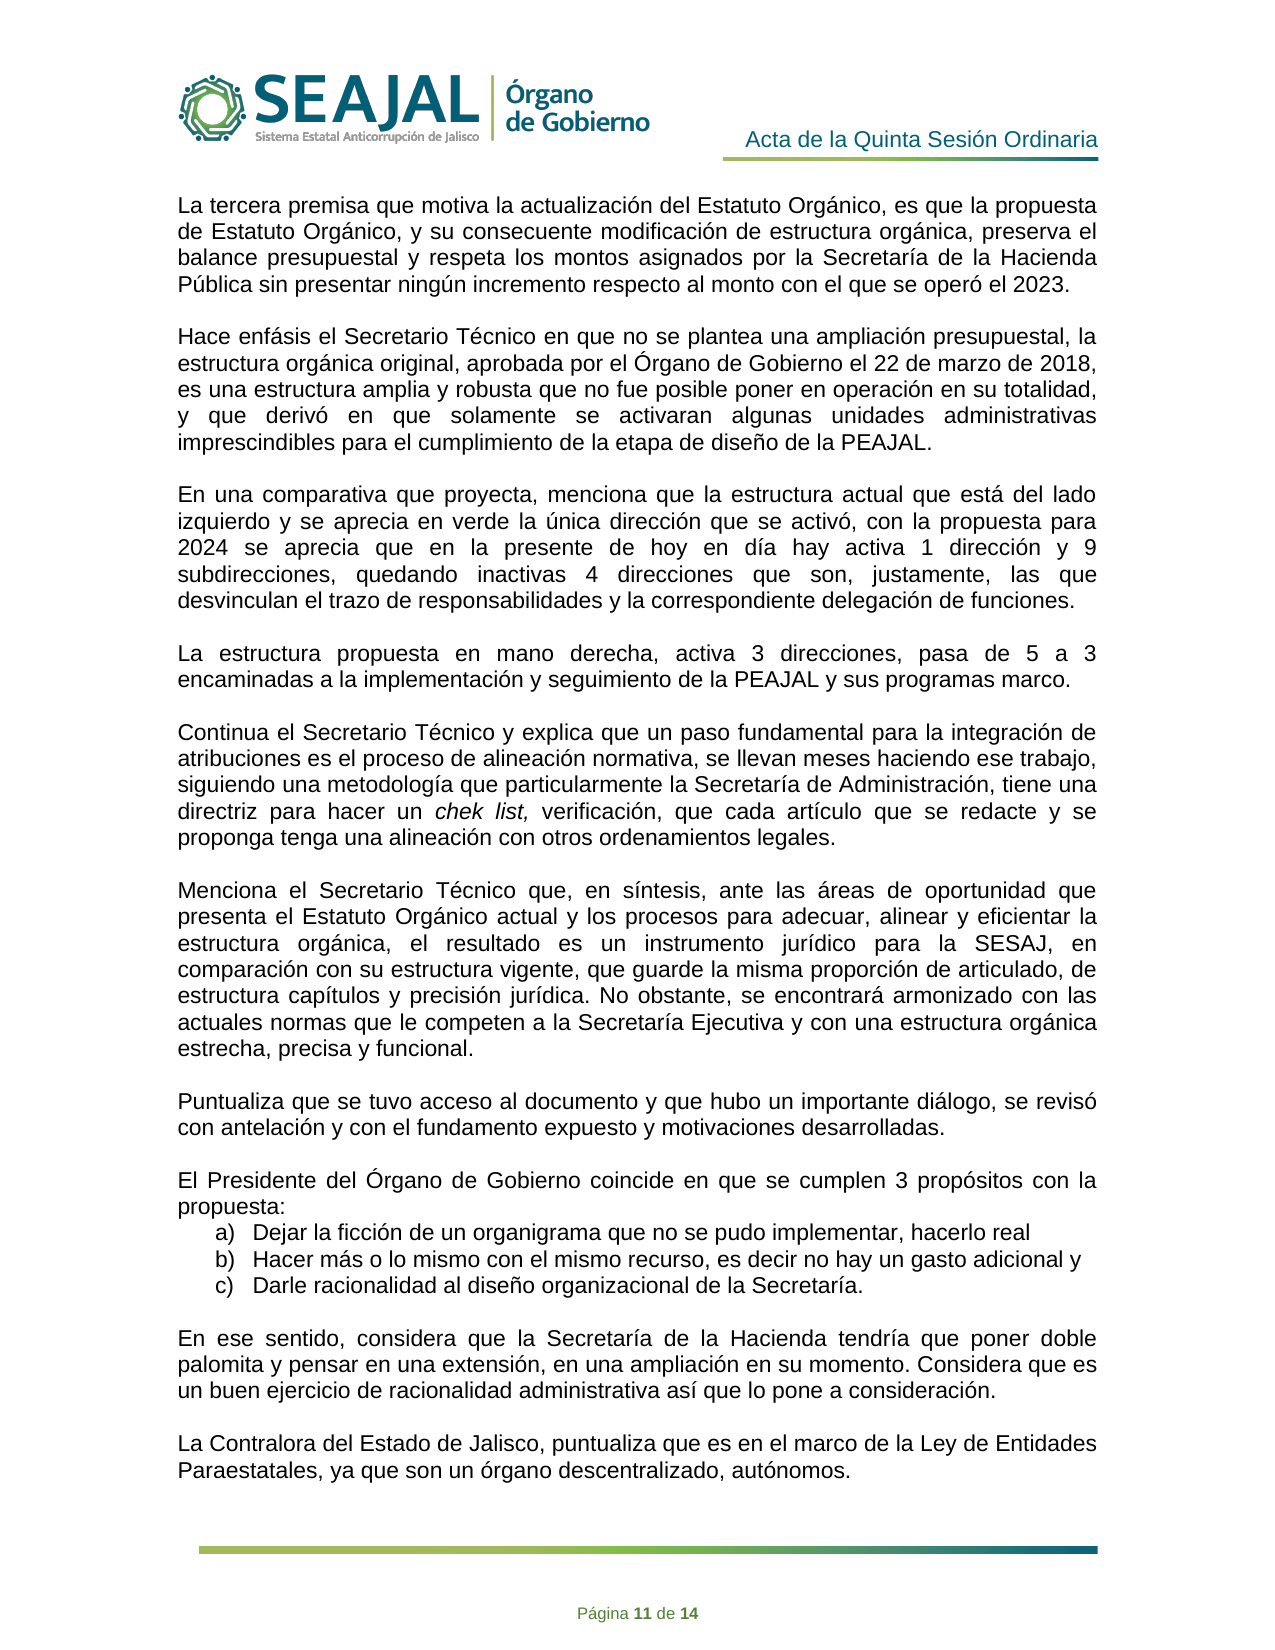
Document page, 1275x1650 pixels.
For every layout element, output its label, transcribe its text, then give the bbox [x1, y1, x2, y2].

text En ese sentido, considera que la Secretaría de la Hacienda tendría que poner doble palomita y pensar en una extensión, en una ampliación en su momento. Considera que es un buen ejercicio de racionalidad administrativa así que lo pone a consideración. [177, 1325, 1098, 1404]
list Hacer más o lo mismo con el mismo recurso, es decir no hay un gasto adicional y [215, 1246, 1098, 1272]
picture [199, 1546, 1098, 1554]
picture [171, 64, 653, 154]
text En una comparativa que proyecta, menciona que la estructura actual que está del lado izquierdo y se aprecia en verde la única dirección que se activó, con la propuesta para 2024 se aprecia que en la presente de hoy en día hay activa 1 dirección y 9 subdirecciones, quedando inactivas 4 direcciones que son, justamente, las que desvinculan el trazo de responsabilidades y la correspondiente delegación de funciones. [177, 481, 1098, 613]
text Hace enfásis el Secretario Técnico en que no se plantea una ampliación presupuestal, la estructura orgánica original, aprobada por el Órgano de Gobierno el 22 de marzo de 2018, es una estructura amplia y robusta que no fue posible poner en operación en su totalidad, y que derivó en que solamente se activaran algunas unidades administrativas imprescindibles para el cumplimiento de la etapa de diseño de la PEAJAL. [177, 323, 1098, 455]
list Dejar la ficción de un organigrama que no se pudo implementar, hacerlo real [215, 1219, 1098, 1246]
picture [722, 157, 1099, 161]
text Menciona el Secretario Técnico que, en síntesis, ante las áreas de oportunidad que presenta el Estatuto Orgánico actual y los procesos para adecuar, alinear y eficientar la estructura orgánica, el resultado es un instrumento jurídico para la SESAJ, en comparación con su estructura vigente, que guarde la misma proporción de articulado, de estructura capítulos y precisión jurídica. No obstante, se encontrará armonizado con las actuales normas que le competen a la Secretaría Ejecutiva y con una estructura orgánica estrecha, precisa y funcional. [177, 877, 1098, 1061]
text Puntualiza que se tuvo acceso al documento y que hubo un importante diálogo, se revisó con antelación y con el fundamento expuesto y motivaciones desarrolladas. [177, 1088, 1098, 1140]
list Darle racionalidad al diseño organizacional de la Secretaría. [215, 1272, 1098, 1298]
text La tercera premisa que motiva la actualización del Estatuto Orgánico, es que la propuesta de Estatuto Orgánico, y su consecuente modificación de estructura orgánica, preserva el balance presupuestal y respeta los montos asignados por la Secretaría de la Hacienda Pública sin presentar ningún incremento respecto al monto con el que se operó el 2023. [177, 192, 1098, 297]
text La Contralora del Estado de Jalisco, puntualiza que es en el marco de la Ley de Entidades Paraestatales, ya que son un órgano descentralizado, autónomos. [177, 1430, 1098, 1483]
text El Presidente del Órgano de Gobierno coincide en que se cumplen 3 propósitos con la propuesta: [177, 1167, 1098, 1219]
text Continua el Secretario Técnico y explica que un paso fundamental para la integración de atribuciones es el proceso de alineación normativa, se llevan meses haciendo ese trabajo, siguiendo una metodología que particularmente la Secretaría de Administración, tiene una directriz para hacer un chek list, verificación, que cada artículo que se redacte y se proponga tenga una alineación con otros ordenamientos legales. [177, 719, 1098, 850]
text La estructura propuesta en mano derecha, activa 3 direcciones, pasa de 5 a 3 encaminadas a la implementación y seguimiento de la PEAJAL y sus programas marco. [177, 639, 1098, 692]
